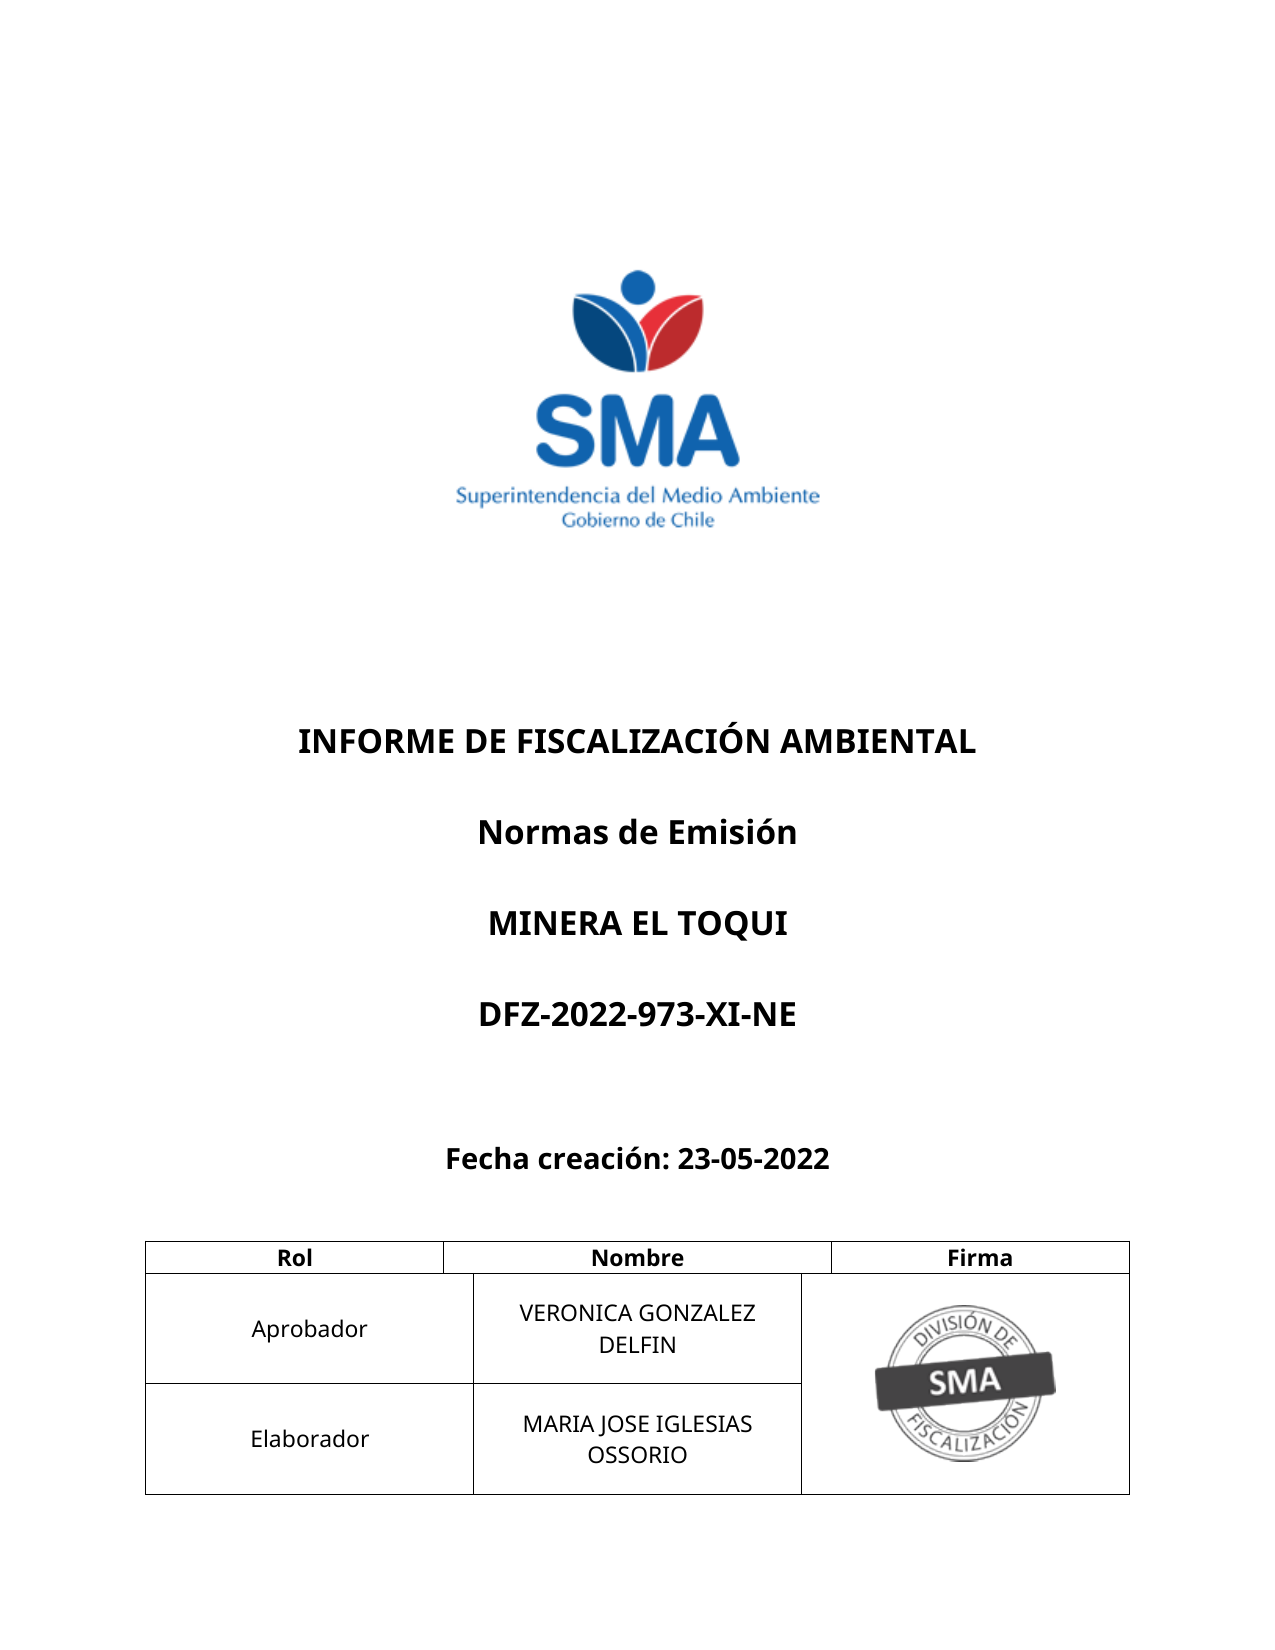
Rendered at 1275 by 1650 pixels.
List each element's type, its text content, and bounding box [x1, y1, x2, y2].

text DFZ-2022-973-XI-NE [146, 945, 1129, 1099]
table_header Rol [146, 1242, 443, 1273]
table_header Nombre [444, 1242, 831, 1273]
text MINERA EL TOQUI [146, 854, 1129, 945]
table_cell Aprobador [146, 1274, 473, 1383]
table_cell [802, 1274, 1129, 1494]
text Fecha creación: 23-05-2022 [146, 1099, 1129, 1241]
picture [874, 1305, 1056, 1462]
table_header Firma [832, 1242, 1129, 1273]
table_cell VERONICA GONZALEZ DELFIN [474, 1274, 801, 1383]
text INFORME DE FISCALIZACIÓN AMBIENTAL [146, 673, 1129, 764]
table_cell MARIA JOSE IGLESIAS OSSORIO [474, 1384, 801, 1494]
table_cell Elaborador [146, 1384, 473, 1494]
text Normas de Emisión [146, 764, 1129, 854]
picture [388, 250, 887, 548]
